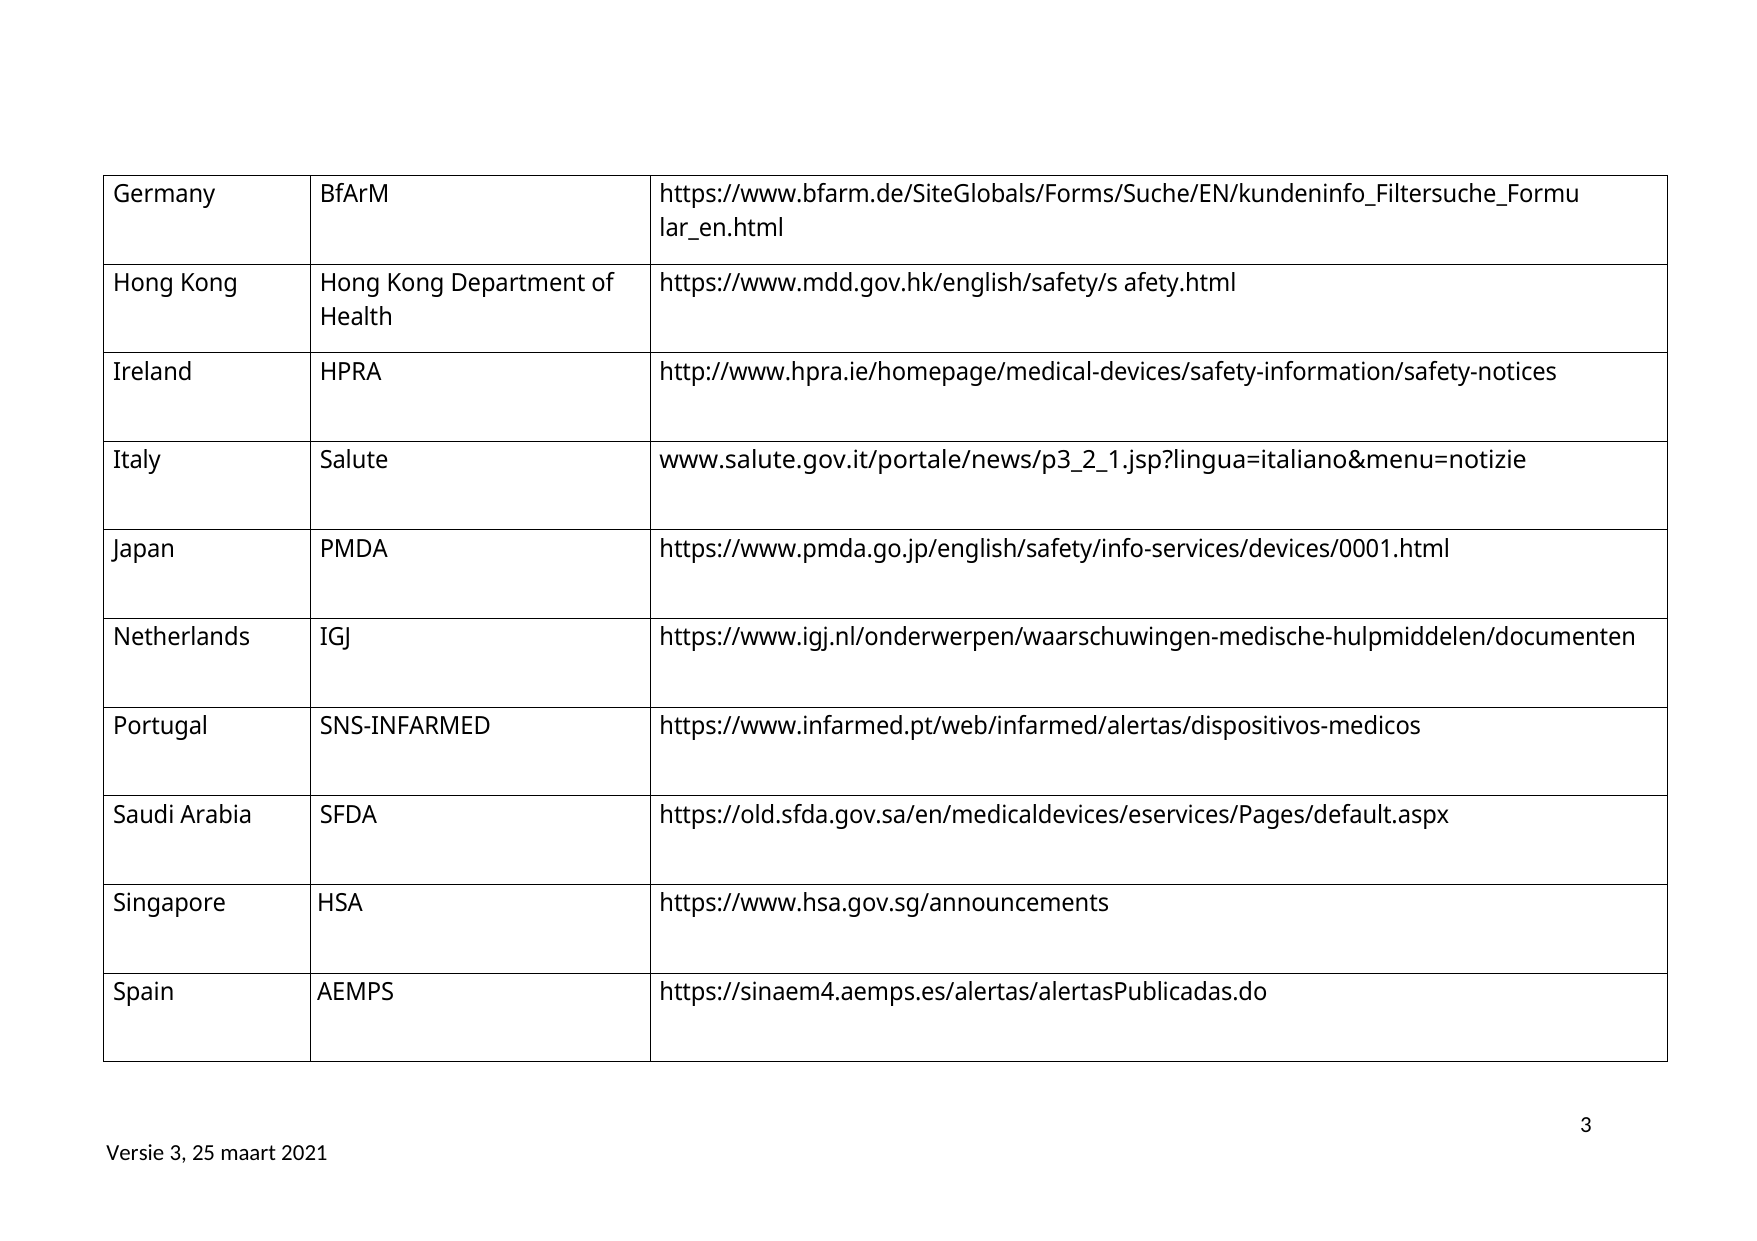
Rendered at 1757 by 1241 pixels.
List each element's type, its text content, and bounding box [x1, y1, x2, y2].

table_cell Ireland [104, 353, 310, 441]
table_cell SNS-INFARMED [311, 708, 650, 795]
table_cell Singapore [104, 885, 310, 973]
table_cell Saudi Arabia [104, 796, 310, 884]
table_cell https://www.hsa.gov.sg/announcements [651, 885, 1667, 973]
table_cell HSA [311, 885, 650, 973]
table_cell Spain [104, 974, 310, 1061]
table_cell https://old.sfda.gov.sa/en/medicaldevices/eservices/Pages/default.aspx [651, 796, 1667, 884]
table_cell https://sinaem4.aemps.es/alertas/alertasPublicadas.do [651, 974, 1667, 1061]
table_cell BfArM [311, 176, 650, 263]
table_cell www.salute.gov.it/portale/news/p3_2_1.jsp?lingua=italiano&menu=notizie [651, 442, 1667, 529]
table_cell https://www.infarmed.pt/web/infarmed/alertas/dispositivos-medicos [651, 708, 1667, 795]
table_cell Hong Kong [104, 265, 310, 352]
table_cell https://www.pmda.go.jp/english/safety/info-services/devices/0001.html [651, 530, 1667, 618]
table_cell https://www.igj.nl/onderwerpen/waarschuwingen-medische-hulpmiddelen/documenten [651, 619, 1667, 707]
table_cell Germany [104, 176, 310, 263]
table_cell PMDA [311, 530, 650, 618]
table_cell AEMPS [311, 974, 650, 1061]
table_cell Portugal [104, 708, 310, 795]
table_cell Salute [311, 442, 650, 529]
table_cell Hong Kong Department of Health [311, 265, 650, 352]
table_cell Netherlands [104, 619, 310, 707]
table_cell http://www.hpra.ie/homepage/medical-devices/safety-information/safety-notices [651, 353, 1667, 441]
table_cell HPRA [311, 353, 650, 441]
table_cell https://www.bfarm.de/SiteGlobals/Forms/Suche/EN/kundeninfo_Filtersuche_Formu lar_en.html [651, 176, 1667, 263]
table_cell Japan [104, 530, 310, 618]
table_cell https://www.mdd.gov.hk/english/safety/s afety.html [651, 265, 1667, 352]
table_cell IGJ [311, 619, 650, 707]
table_cell SFDA [311, 796, 650, 884]
table_cell Italy [104, 442, 310, 529]
